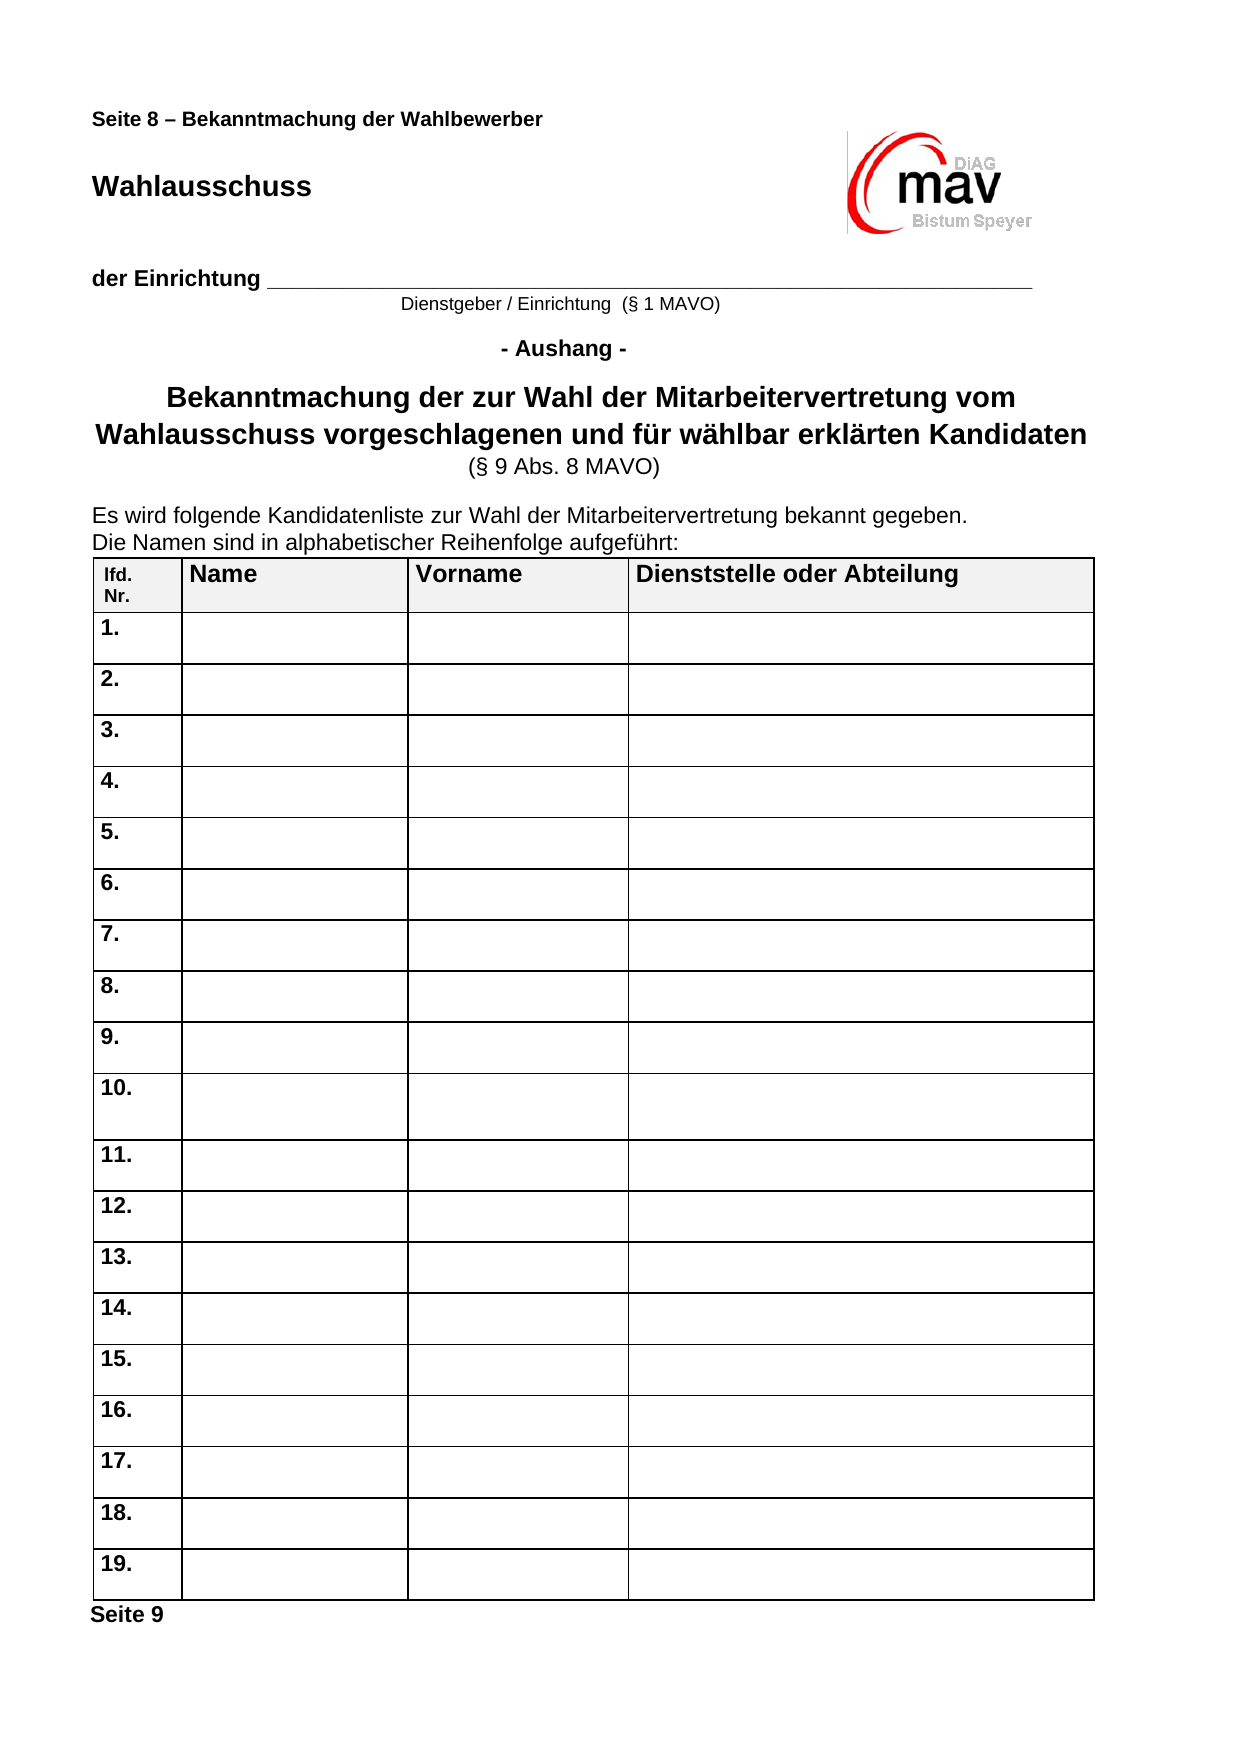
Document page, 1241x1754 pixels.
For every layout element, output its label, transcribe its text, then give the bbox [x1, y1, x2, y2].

table_cell 18. [94, 1499, 181, 1548]
table_cell [409, 1499, 628, 1548]
table_cell [629, 767, 1093, 817]
table_cell [409, 1192, 628, 1241]
table_cell [629, 1294, 1093, 1343]
table_cell [409, 1447, 628, 1497]
picture [839, 127, 1132, 248]
table_cell [629, 1345, 1093, 1395]
table_header lfd. Nr. [94, 559, 181, 612]
subtitle Wahlausschuss [92, 169, 839, 202]
table_cell 6. [94, 870, 181, 919]
table_cell [629, 1192, 1093, 1241]
table_cell 12. [94, 1192, 181, 1241]
table_cell [409, 1023, 628, 1072]
table_cell [183, 1294, 407, 1343]
text - Aushang - [75, 335, 1121, 361]
table_cell [409, 1141, 628, 1190]
table_cell [183, 972, 407, 1021]
table_cell 7. [94, 921, 181, 970]
table_cell 19. [94, 1550, 181, 1599]
text Seite 9 [90, 1601, 1071, 1627]
table_cell 13. [94, 1243, 181, 1292]
table_cell [183, 1550, 407, 1599]
text Dienstgeber / Einrichtung (§ 1 MAVO) [75, 293, 1121, 314]
text Die Namen sind in alphabetischer Reihenfolge aufgeführt: [92, 529, 1121, 556]
table_cell [629, 1243, 1093, 1292]
table_cell [409, 716, 628, 766]
table_cell [409, 1345, 628, 1395]
table_cell [409, 767, 628, 817]
table_cell [183, 1023, 407, 1072]
text der Einrichtung ____________________________________________________________ [92, 265, 1121, 292]
table_cell 2. [94, 665, 181, 714]
table_cell [409, 613, 628, 663]
table_cell 17. [94, 1447, 181, 1497]
table_header Dienststelle oder Abteilung [629, 559, 1093, 612]
table_cell [183, 1243, 407, 1292]
table_cell [629, 1550, 1093, 1599]
table_cell [183, 1141, 407, 1190]
table_header Vorname [409, 559, 628, 612]
table_cell [629, 1499, 1093, 1548]
table_cell [629, 716, 1093, 766]
table_cell [183, 921, 407, 970]
table_cell [183, 1396, 407, 1446]
table_cell [183, 767, 407, 817]
table_cell [629, 972, 1093, 1021]
table_cell [183, 665, 407, 714]
table_cell [409, 665, 628, 714]
table_cell [629, 1023, 1093, 1072]
table_cell [629, 870, 1093, 919]
table_cell [183, 613, 407, 663]
table_cell 15. [94, 1345, 181, 1395]
table_cell [409, 1550, 628, 1599]
text Es wird folgende Kandidatenliste zur Wahl der Mitarbeitervertretung bekannt gegeben. [92, 502, 1121, 528]
table_cell [629, 665, 1093, 714]
table_cell [409, 1243, 628, 1292]
table_cell [183, 1499, 407, 1548]
table_cell [183, 1192, 407, 1241]
table_cell [183, 870, 407, 919]
table_cell [409, 870, 628, 919]
table_cell [183, 1074, 407, 1139]
table_cell [629, 613, 1093, 663]
table_cell [409, 1396, 628, 1446]
table_cell [183, 716, 407, 766]
table_cell [629, 818, 1093, 868]
table_cell [629, 1074, 1093, 1139]
table_cell [409, 921, 628, 970]
table_cell [183, 1447, 407, 1497]
table_cell 14. [94, 1294, 181, 1343]
table_cell [409, 1294, 628, 1343]
table_cell [183, 818, 407, 868]
table_cell [629, 921, 1093, 970]
table_cell 5. [94, 818, 181, 868]
table_cell 1. [94, 613, 181, 663]
subtitle Bekanntmachung der zur Wahl der Mitarbeitervertretung vom Wahlausschuss vorgeschlagenen und für wählbar erklärten Kandidaten [83, 381, 1100, 450]
table_cell [629, 1447, 1093, 1497]
table_cell [409, 1074, 628, 1139]
table_cell [629, 1141, 1093, 1190]
table_cell 16. [94, 1396, 181, 1446]
table_cell 10. [94, 1074, 181, 1139]
text (§ 9 Abs. 8 MAVO) [468, 453, 715, 479]
table_cell [183, 1345, 407, 1395]
table_cell 4. [94, 767, 181, 817]
subtitle Seite 8 – Bekanntmachung der Wahlbewerber [92, 107, 1066, 131]
table_cell [409, 972, 628, 1021]
table_cell 8. [94, 972, 181, 1021]
table_cell [629, 1396, 1093, 1446]
table_header Name [183, 559, 407, 612]
table_cell 9. [94, 1023, 181, 1072]
table_cell [409, 818, 628, 868]
table_cell 3. [94, 716, 181, 766]
table_cell 11. [94, 1141, 181, 1190]
